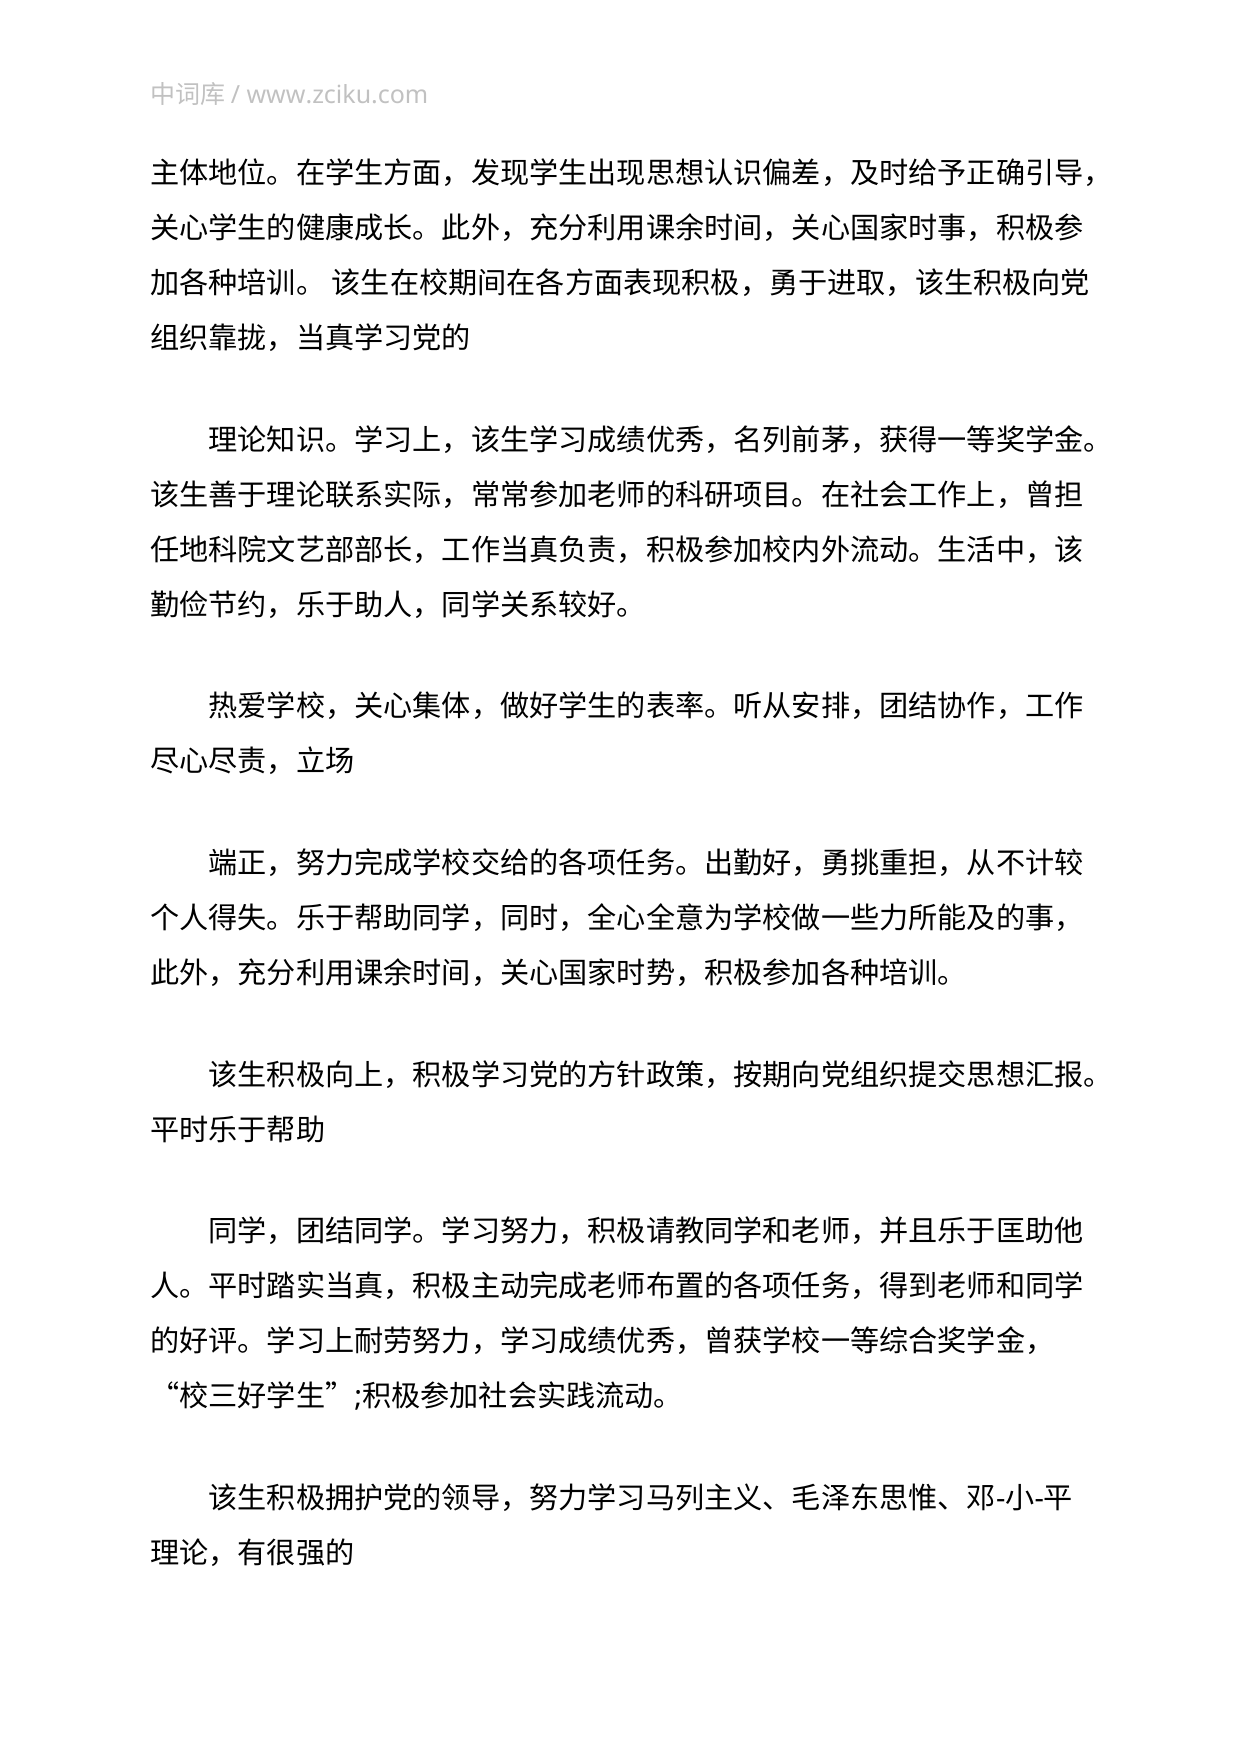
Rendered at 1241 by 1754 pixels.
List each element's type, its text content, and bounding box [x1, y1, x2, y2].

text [150, 150, 1090, 357]
text 热爱学校，关心集体，做好学生的表率。听从安排，团结协作，工作尽心尽责，立场 [150, 683, 1090, 780]
text 同学，团结同学。学习努力，积极请教同学和老师，并且乐于匡助他人。平时踏实当真，积极主动完成老师布置的各项任务，得到老师和同学的好评。学习上耐劳努力，学习成绩优秀，曾获学校一等综合奖学金，“校三好学生”;积极参加社会实践流动。 [150, 1208, 1090, 1415]
text 端正，努力完成学校交给的各项任务。出勤好，勇挑重担，从不计较个人得失。乐于帮助同学，同时，全心全意为学校做一些力所能及的事，此外，充分利用课余时间，关心国家时势，积极参加各种培训。 [150, 839, 1090, 992]
text 该生积极向上，积极学习党的方针政策，按期向党组织提交思想汇报。平时乐于帮助 [150, 1051, 1090, 1148]
text 理论知识。学习上，该生学习成绩优秀，名列前茅，获得一等奖学金。该生善于理论联系实际，常常参加老师的科研项目。在社会工作上，曾担任地科院文艺部部长，工作当真负责，积极参加校内外流动。生活中，该勤俭节约，乐于助人，同学关系较好。 [150, 416, 1090, 623]
text 该生积极拥护党的领导，努力学习马列主义、毛泽东思惟、邓-小-平理论，有很强的 [150, 1474, 1090, 1572]
